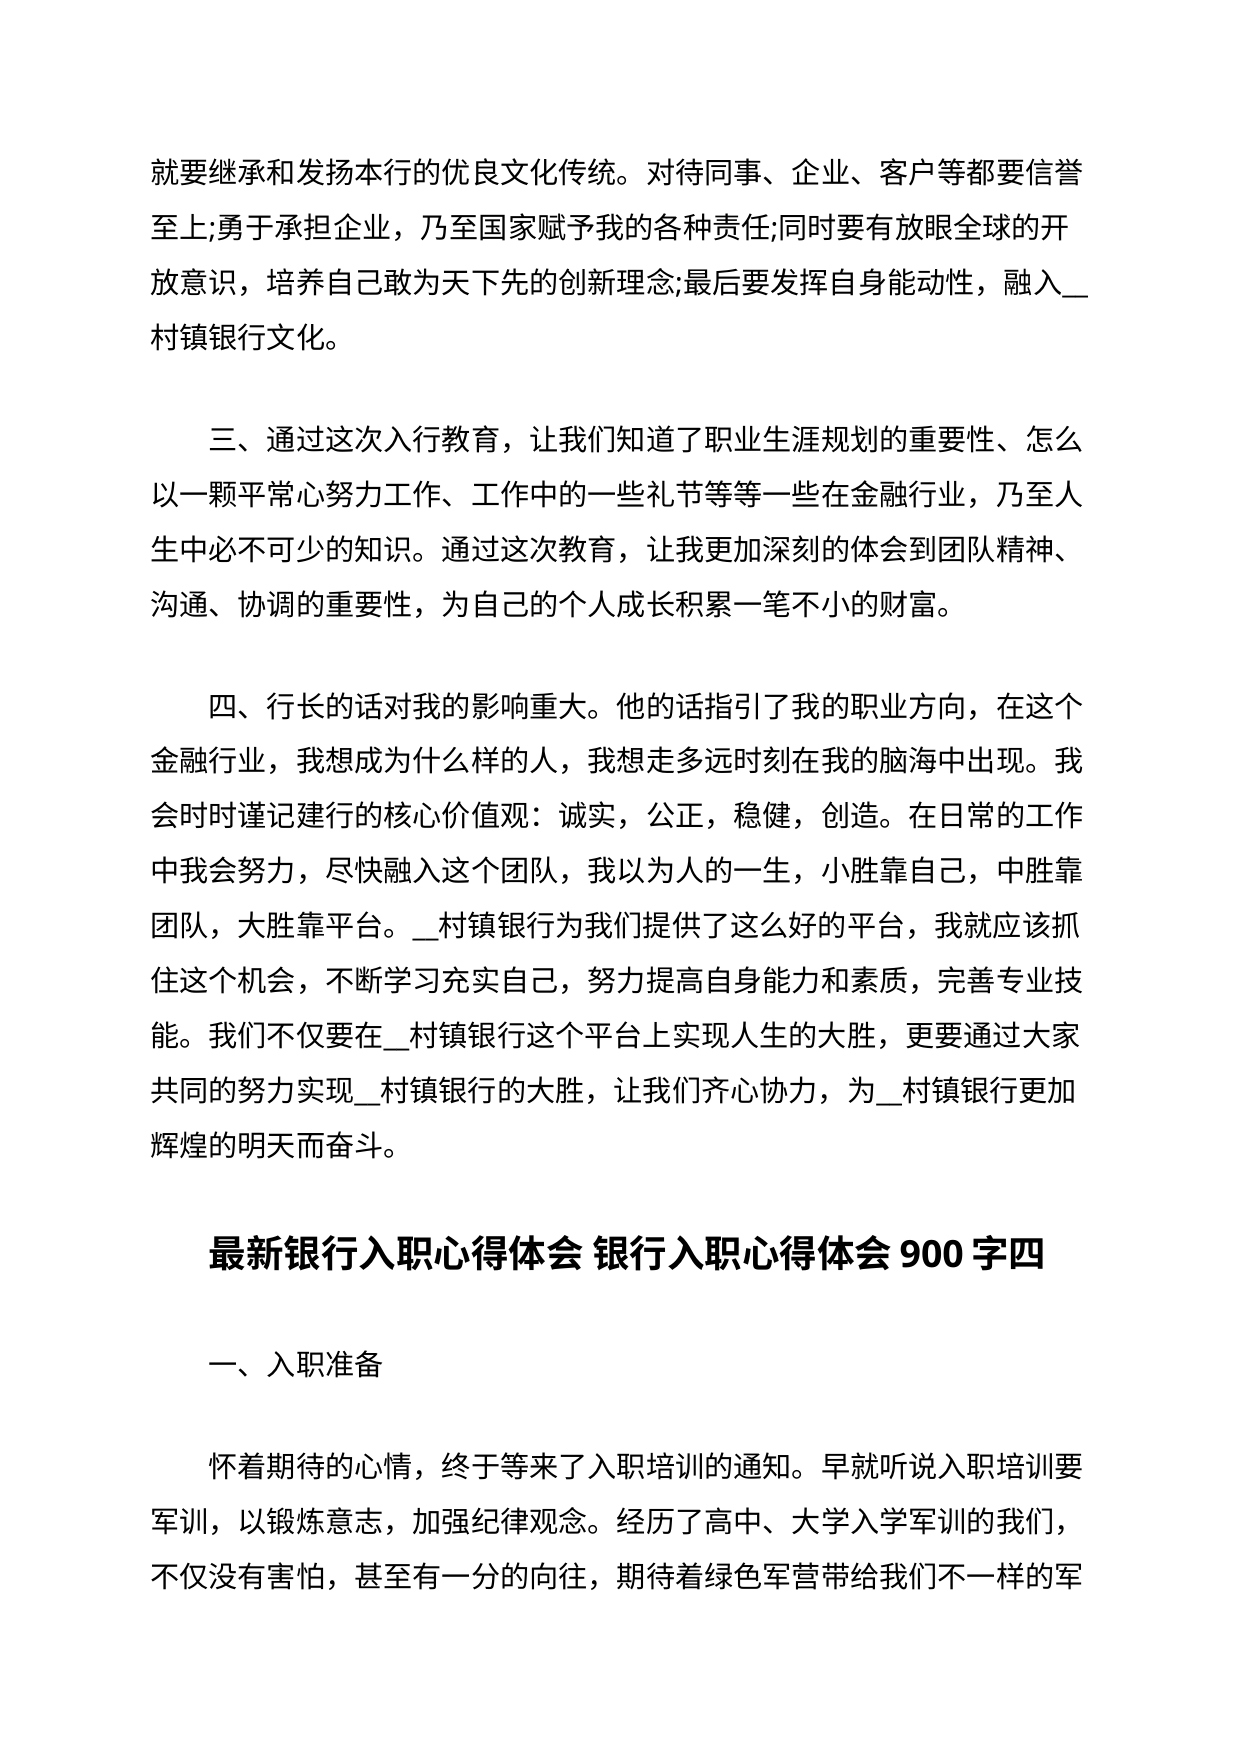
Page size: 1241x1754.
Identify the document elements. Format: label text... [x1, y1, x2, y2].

text 一、入职准备 [150, 1342, 1090, 1384]
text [150, 1444, 1090, 1596]
text 最新银行入职心得体会 银行入职心得体会900字四 [150, 1224, 1090, 1279]
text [150, 150, 1090, 357]
text 三、通过这次入行教育，让我们知道了职业生涯规划的重要性、怎么以一颗平常心努力工作、工作中的一些礼节等等一些在金融行业，乃至人生中必不可少的知识。通过这次教育，让我更加深刻的体会到团队精神、沟通、协调的重要性，为自己的个人成长积累一笔不小的财富。 [150, 417, 1090, 624]
text 四、行长的话对我的影响重大。他的话指引了我的职业方向，在这个金融行业，我想成为什么样的人，我想走多远时刻在我的脑海中出现。我会时时谨记建行的核心价值观：诚实，公正，稳健，创造。在日常的工作中我会努力，尽快融入这个团队，我以为人的一生，小胜靠自己，中胜靠团队，大胜靠平台。__村镇银行为我们提供了这么好的平台，我就应该抓住这个机会，不断学习充实自己，努力提高自身能力和素质，完善专业技能。我们不仅要在__村镇银行这个平台上实现人生的大胜，更要通过大家共同的努力实现__村镇银行的大胜，让我们齐心协力，为__村镇银行更加辉煌的明天而奋斗。 [150, 683, 1090, 1165]
